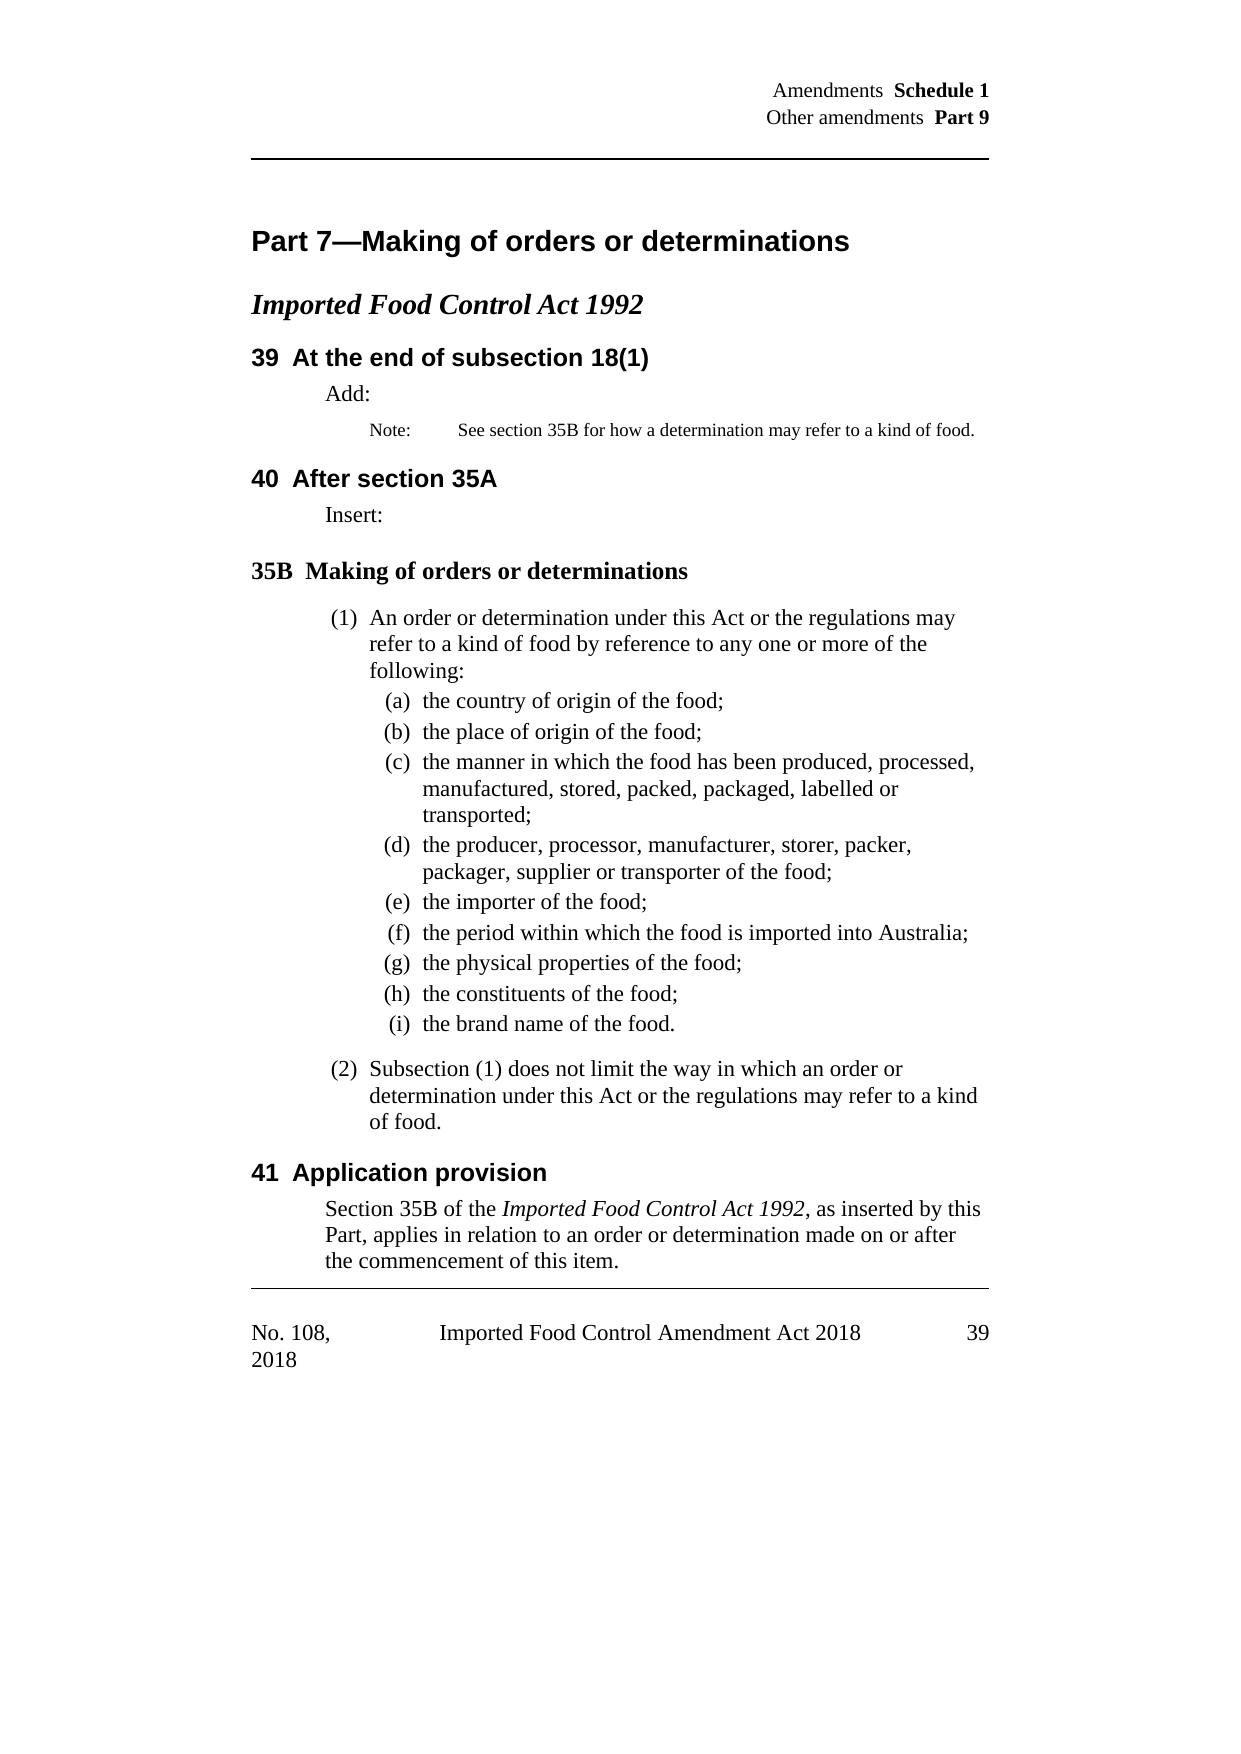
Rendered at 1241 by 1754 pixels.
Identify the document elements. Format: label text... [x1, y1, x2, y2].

text (e) the importer of the food; [251, 888, 989, 915]
text (c) the manner in which the food has been produced, processed, manufactured, stored, packed, packaged, labelled or transported; [251, 748, 989, 827]
text 41 Application provision [251, 1157, 989, 1186]
text (f) the period within which the food is imported into Australia; [251, 919, 989, 945]
text Section 35B of the Imported Food Control Act 1992, as inserted by this Part, applies in relation to an order or determination made on or after the commencement of this item. [325, 1194, 989, 1274]
text (d) the producer, processor, manufacturer, storer, packer, packager, supplier or transporter of the food; [251, 831, 989, 884]
text 40 After section 35A [251, 464, 989, 493]
text (i) the brand name of the food. [251, 1010, 989, 1037]
text Part 7—Making of orders or determinations [251, 224, 989, 258]
text (g) the physical properties of the food; [251, 949, 989, 976]
text (b) the place of origin of the food; [251, 718, 989, 744]
text Note: See section 35B for how a determination may refer to a kind of food. [369, 419, 989, 441]
text (2) Subsection (1) does not limit the way in which an order or determination under this Act or the regulations may refer to a kind of food. [251, 1056, 989, 1134]
text 39 At the end of subsection 18(1) [251, 343, 989, 372]
text (1) An order or determination under this Act or the regulations may refer to a kind of food by reference to any one or more of the following: [251, 604, 989, 683]
text Add: [325, 380, 989, 407]
text Imported Food Control Act 1992 [251, 287, 989, 320]
text 35B Making of orders or determinations [251, 556, 989, 585]
text Insert: [325, 501, 989, 527]
text (h) the constituents of the food; [251, 980, 989, 1006]
text (a) the country of origin of the food; [251, 687, 989, 713]
